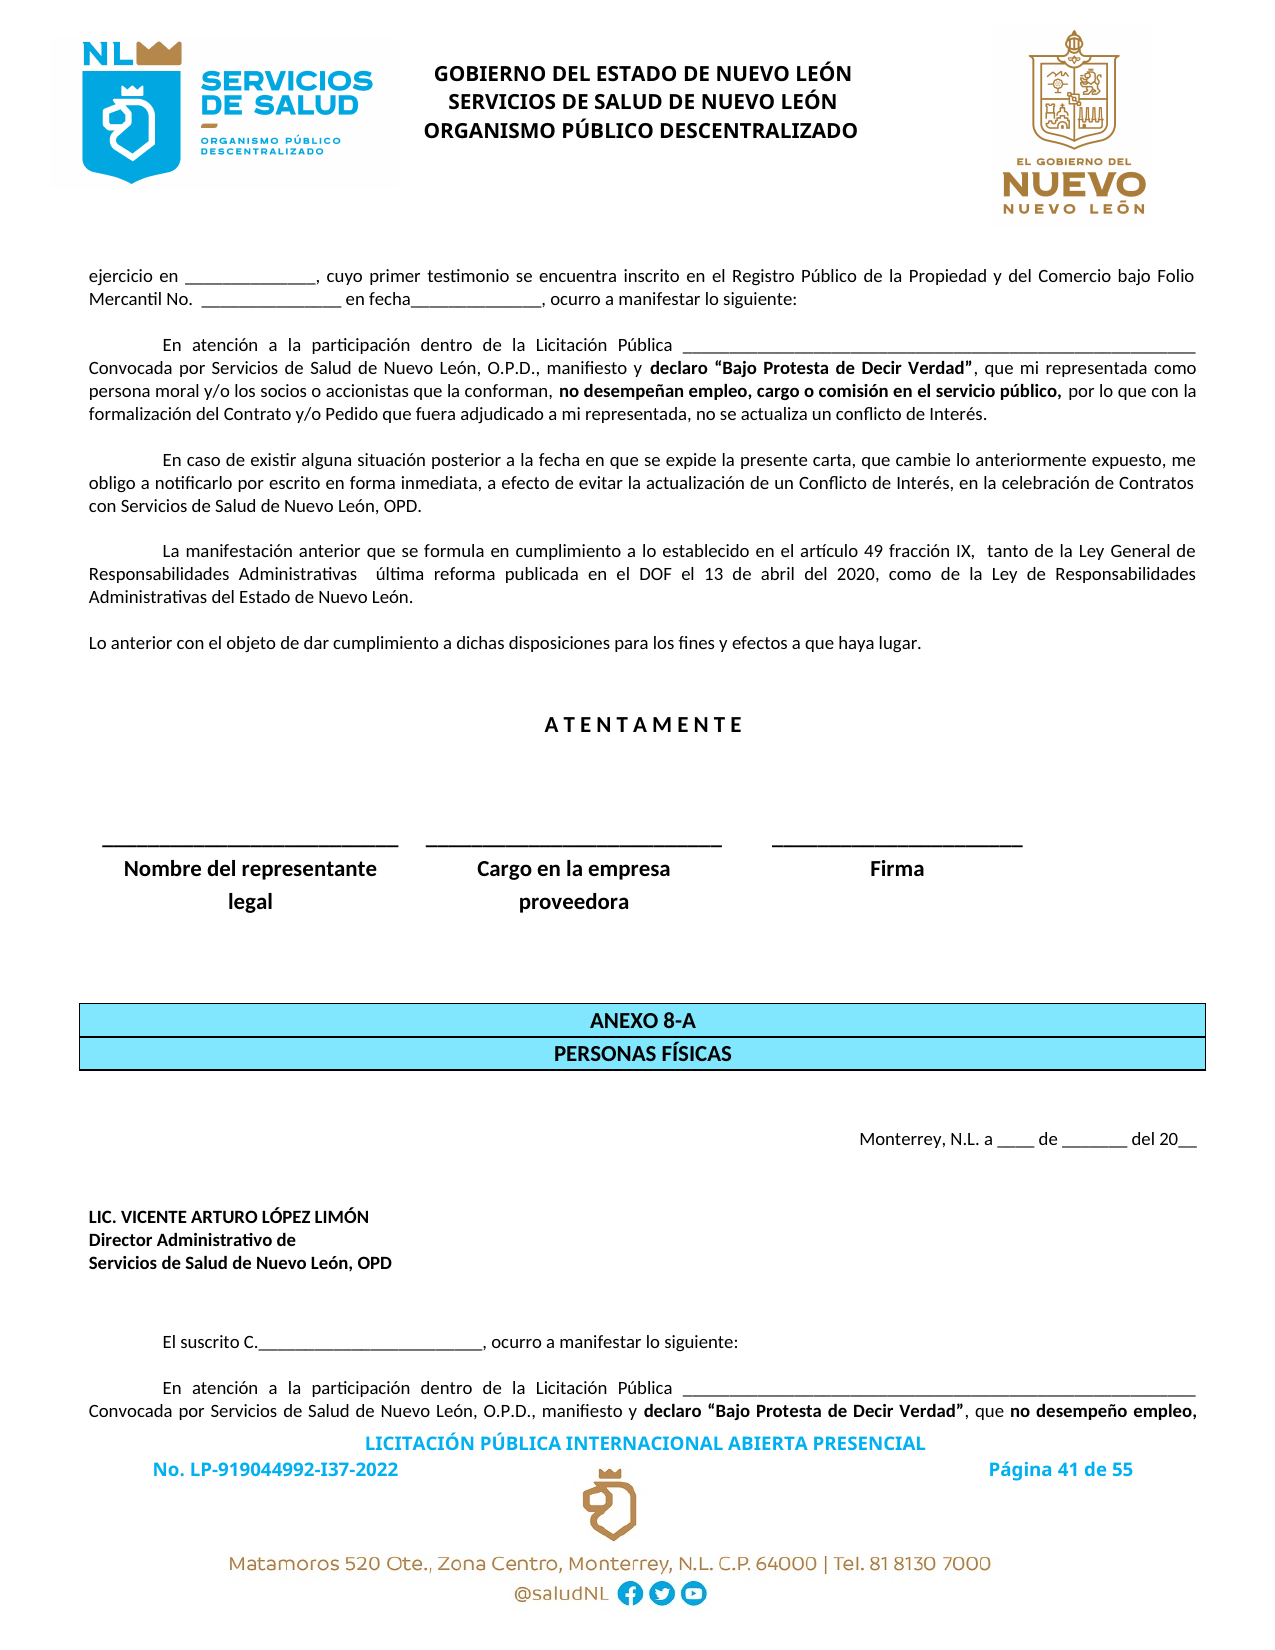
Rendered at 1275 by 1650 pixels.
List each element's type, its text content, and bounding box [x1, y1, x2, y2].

text A T E N T A M E N T E [89, 710, 1197, 738]
picture [0, 1451, 1241, 1621]
text ANEXO 8-A [80, 1004, 1205, 1036]
text La manifestación anterior que se formula en cumplimiento a lo establecido en el artículo 49 fracción IX, tanto de la Ley General de Responsabilidades Administrativas última reforma publicada en el DOF el 13 de abril del 2020, como de la Ley de Responsabilidades Administrativas del Estado de Nuevo León. [89, 540, 1197, 608]
table_header ______________________ Firma [736, 823, 1059, 919]
text En caso de existir alguna situación posterior a la fecha en que se expide la presente carta, que cambie lo anteriormente expuesto, me obligo a notificarlo por escrito en forma inmediata, a efecto de evitar la actualización de un Conflicto de Interés, en la celebración de Contratos con Servicios de Salud de Nuevo León, OPD. [89, 448, 1197, 517]
text El suscrito C.________________________, ocurro a manifestar lo siguiente: [89, 1330, 1197, 1353]
table_header __________________________ Cargo en la empresa proveedora [412, 823, 736, 919]
text LIC. VICENTE ARTURO LÓPEZ LIMÓN [89, 1206, 1197, 1228]
picture [49, 38, 399, 189]
text Servicios de Salud de Nuevo León, OPD [89, 1251, 1197, 1274]
text En atención a la participación dentro de la Licitación Pública _______________________________________________________ Convocada por Servicios de Salud de Nuevo León, O.P.D., manifiesto y declaro “Bajo Protesta de Decir Verdad”, que mi representada como persona moral y/o los socios o accionistas que la conforman, no desempeñan empleo, cargo o comisión en el servicio público, por lo que con la formalización del Contrato y/o Pedido que fuera adjudicado a mi representada, no se actualiza un conflicto de Interés. [89, 333, 1197, 425]
text Monterrey, N.L. a ____ de _______ del 20__ [89, 1127, 1197, 1149]
picture [991, 25, 1152, 226]
text PERSONAS FÍSICAS [80, 1038, 1205, 1069]
text Lo anterior con el objeto de dar cumplimiento a dichas disposiciones para los fines y efectos a que haya lugar. [89, 631, 1197, 654]
table_header __________________________ Nombre del representante legal [89, 823, 412, 919]
text Director Administrativo de [89, 1228, 1197, 1251]
